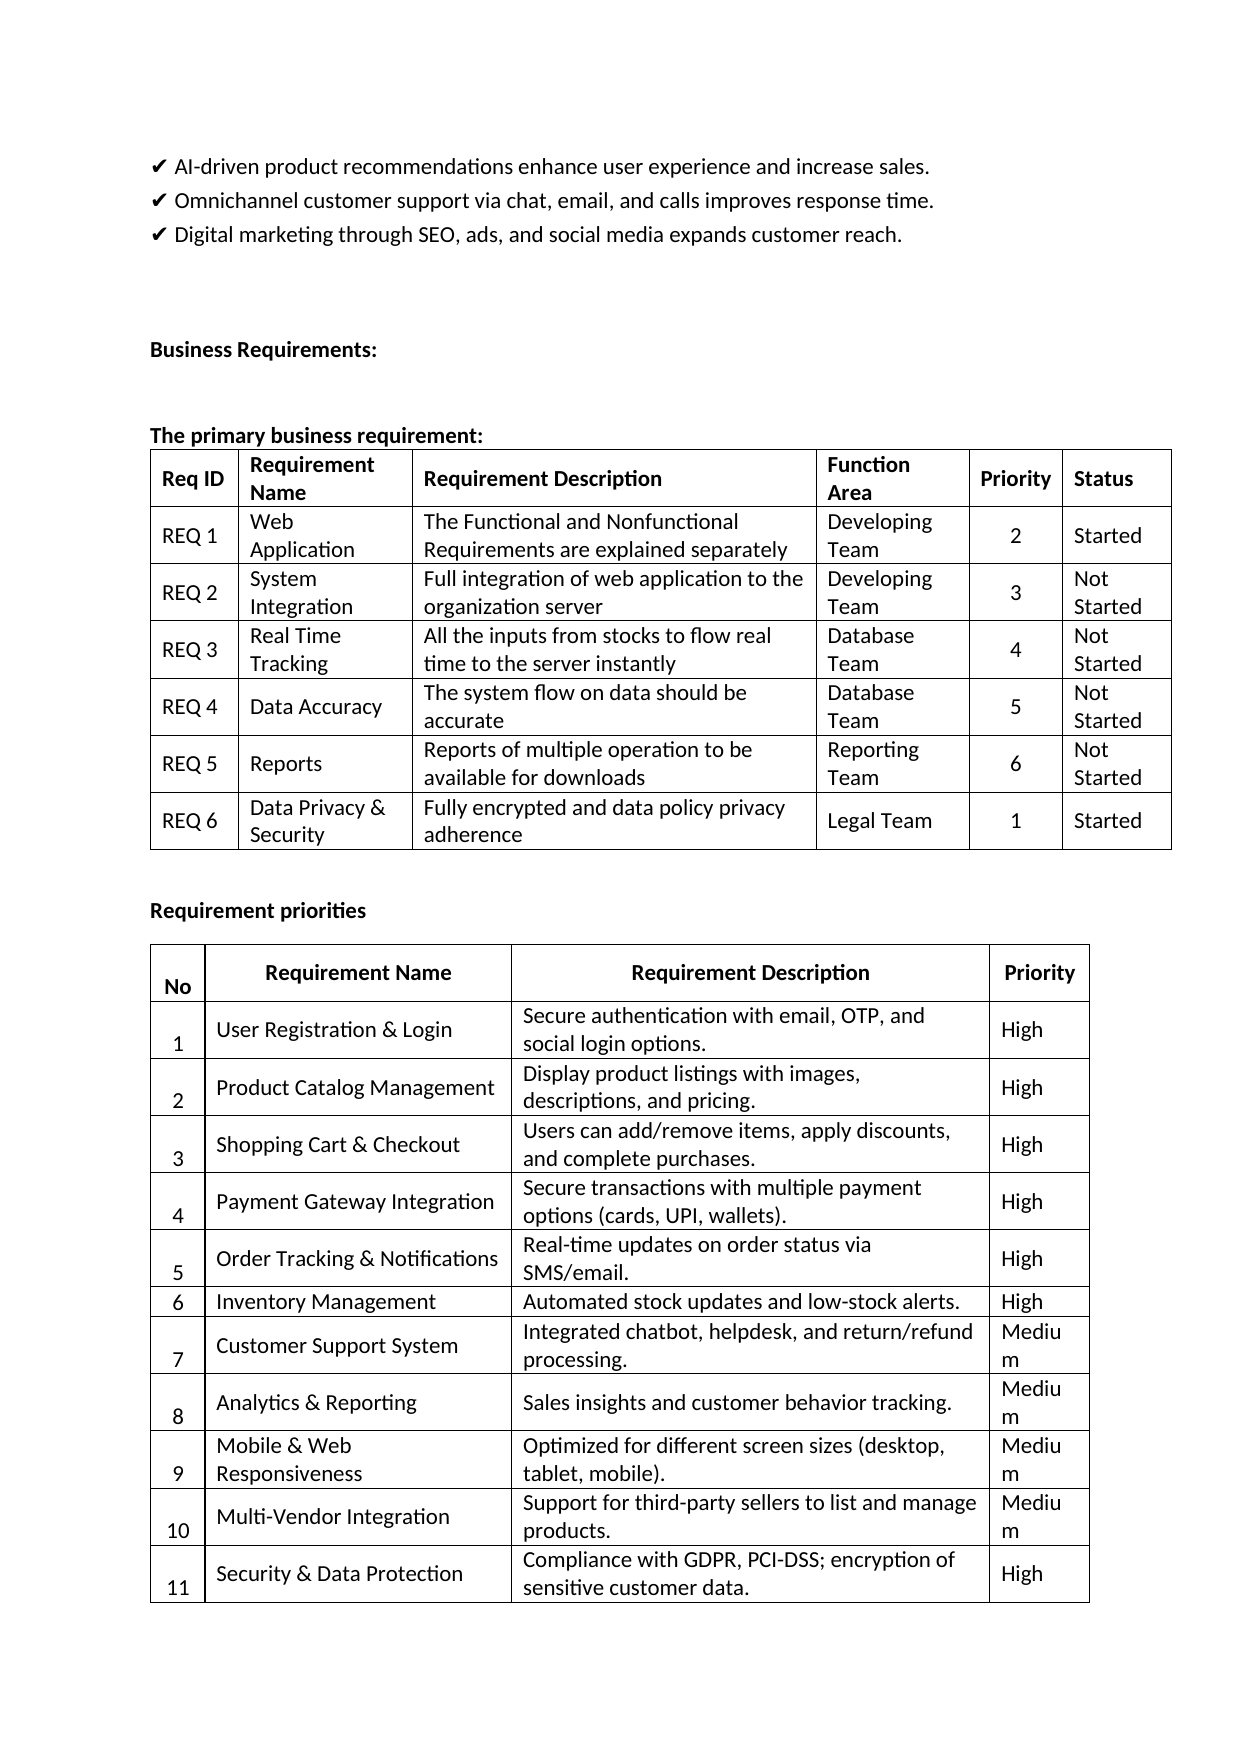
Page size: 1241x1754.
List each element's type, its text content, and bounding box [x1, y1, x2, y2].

table_header Requirement Name [239, 450, 412, 506]
table_cell Not Started [1063, 564, 1171, 620]
table_header Requirement Name [206, 945, 511, 1001]
table_header Priority [970, 450, 1062, 506]
table_cell Order Tracking & Notifications [206, 1230, 511, 1286]
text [150, 150, 1090, 249]
subtitle Business Requirements: [150, 336, 1090, 364]
table_cell Real Time Tracking [239, 621, 412, 677]
table_cell Analytics & Reporting [206, 1374, 511, 1430]
table_cell 7 [151, 1317, 204, 1373]
table_cell 10 [151, 1489, 204, 1544]
table_cell 3 [970, 564, 1062, 620]
table_cell All the inputs from stocks to flow real time to the server instantly [413, 621, 816, 677]
table_cell Inventory Management [206, 1287, 511, 1316]
table_cell Full integration of web application to the organization server [413, 564, 816, 620]
table_cell 2 [151, 1059, 204, 1115]
table_cell Secure authentication with email, OTP, and social login options. [512, 1002, 989, 1058]
table_cell 8 [151, 1374, 204, 1430]
table_header Status [1063, 450, 1171, 506]
table_cell 1 [151, 1002, 204, 1058]
table_cell 5 [970, 679, 1062, 734]
table_cell 2 [970, 507, 1062, 563]
table_cell Shopping Cart & Checkout [206, 1116, 511, 1172]
table_cell 11 [151, 1546, 204, 1602]
table_cell Users can add/remove items, apply discounts, and complete purchases. [512, 1116, 989, 1172]
table_cell High [990, 1116, 1089, 1172]
table_cell REQ 4 [151, 679, 238, 734]
table_header Requirement Description [413, 450, 816, 506]
table_cell Started [1063, 507, 1171, 563]
table_cell Real-time updates on order status via SMS/email. [512, 1230, 989, 1286]
table_cell REQ 1 [151, 507, 238, 563]
table_cell High [990, 1546, 1089, 1602]
table_cell 6 [970, 736, 1062, 792]
table_cell Developing Team [817, 507, 969, 563]
table_cell High [990, 1173, 1089, 1229]
table_cell Product Catalog Management [206, 1059, 511, 1115]
table_cell High [990, 1002, 1089, 1058]
table_cell The system flow on data should be accurate [413, 679, 816, 734]
table_cell 3 [151, 1116, 204, 1172]
table_cell 9 [151, 1431, 204, 1487]
table_cell Not Started [1063, 736, 1171, 792]
table_cell 4 [151, 1173, 204, 1229]
table_cell Developing Team [817, 564, 969, 620]
table_cell Reports [239, 736, 412, 792]
table_cell 5 [151, 1230, 204, 1286]
table_header Priority [990, 945, 1089, 1001]
table_cell Medium [990, 1489, 1089, 1544]
text Requirement priorities [150, 897, 1090, 924]
table_cell Fully encrypted and data policy privacy adherence [413, 793, 816, 849]
table_cell Display product listings with images, descriptions, and pricing. [512, 1059, 989, 1115]
table_cell Customer Support System [206, 1317, 511, 1373]
table_cell Reporting Team [817, 736, 969, 792]
table_cell The Functional and Nonfunctional Requirements are explained separately [413, 507, 816, 563]
table_cell 1 [970, 793, 1062, 849]
table_cell Started [1063, 793, 1171, 849]
table_cell Mobile & Web Responsiveness [206, 1431, 511, 1487]
table_cell Automated stock updates and low-stock alerts. [512, 1287, 989, 1316]
table_cell 4 [970, 621, 1062, 677]
table_cell Web Application [239, 507, 412, 563]
table_cell Not Started [1063, 679, 1171, 734]
table_cell Security & Data Protection [206, 1546, 511, 1602]
table_header No [151, 945, 204, 1001]
table_header Requirement Description [512, 945, 989, 1001]
table_cell Database Team [817, 679, 969, 734]
table_cell REQ 5 [151, 736, 238, 792]
table_cell High [990, 1287, 1089, 1316]
table_cell Data Privacy & Security [239, 793, 412, 849]
table_cell Support for third-party sellers to list and manage products. [512, 1489, 989, 1544]
table_cell Data Accuracy [239, 679, 412, 734]
table_cell Medium [990, 1431, 1089, 1487]
table_header Req ID [151, 450, 238, 506]
table_cell Integrated chatbot, helpdesk, and return/refund processing. [512, 1317, 989, 1373]
text The primary business requirement: [150, 421, 1090, 449]
table_cell Legal Team [817, 793, 969, 849]
table_cell User Registration & Login [206, 1002, 511, 1058]
table_cell Not Started [1063, 621, 1171, 677]
table_cell Secure transactions with multiple payment options (cards, UPI, wallets). [512, 1173, 989, 1229]
table_cell Sales insights and customer behavior tracking. [512, 1374, 989, 1430]
table_cell REQ 3 [151, 621, 238, 677]
table_cell Medium [990, 1317, 1089, 1373]
table_cell Compliance with GDPR, PCI-DSS; encryption of sensitive customer data. [512, 1546, 989, 1602]
table_cell System Integration [239, 564, 412, 620]
table_cell Reports of multiple operation to be available for downloads [413, 736, 816, 792]
table_cell 6 [151, 1287, 204, 1316]
table_cell Multi-Vendor Integration [206, 1489, 511, 1544]
table_cell REQ 2 [151, 564, 238, 620]
table_header Function Area [817, 450, 969, 506]
table_cell High [990, 1059, 1089, 1115]
table_cell Medium [990, 1374, 1089, 1430]
table_cell Database Team [817, 621, 969, 677]
table_cell Payment Gateway Integration [206, 1173, 511, 1229]
table_cell High [990, 1230, 1089, 1286]
table_cell REQ 6 [151, 793, 238, 849]
table_cell Optimized for different screen sizes (desktop, tablet, mobile). [512, 1431, 989, 1487]
